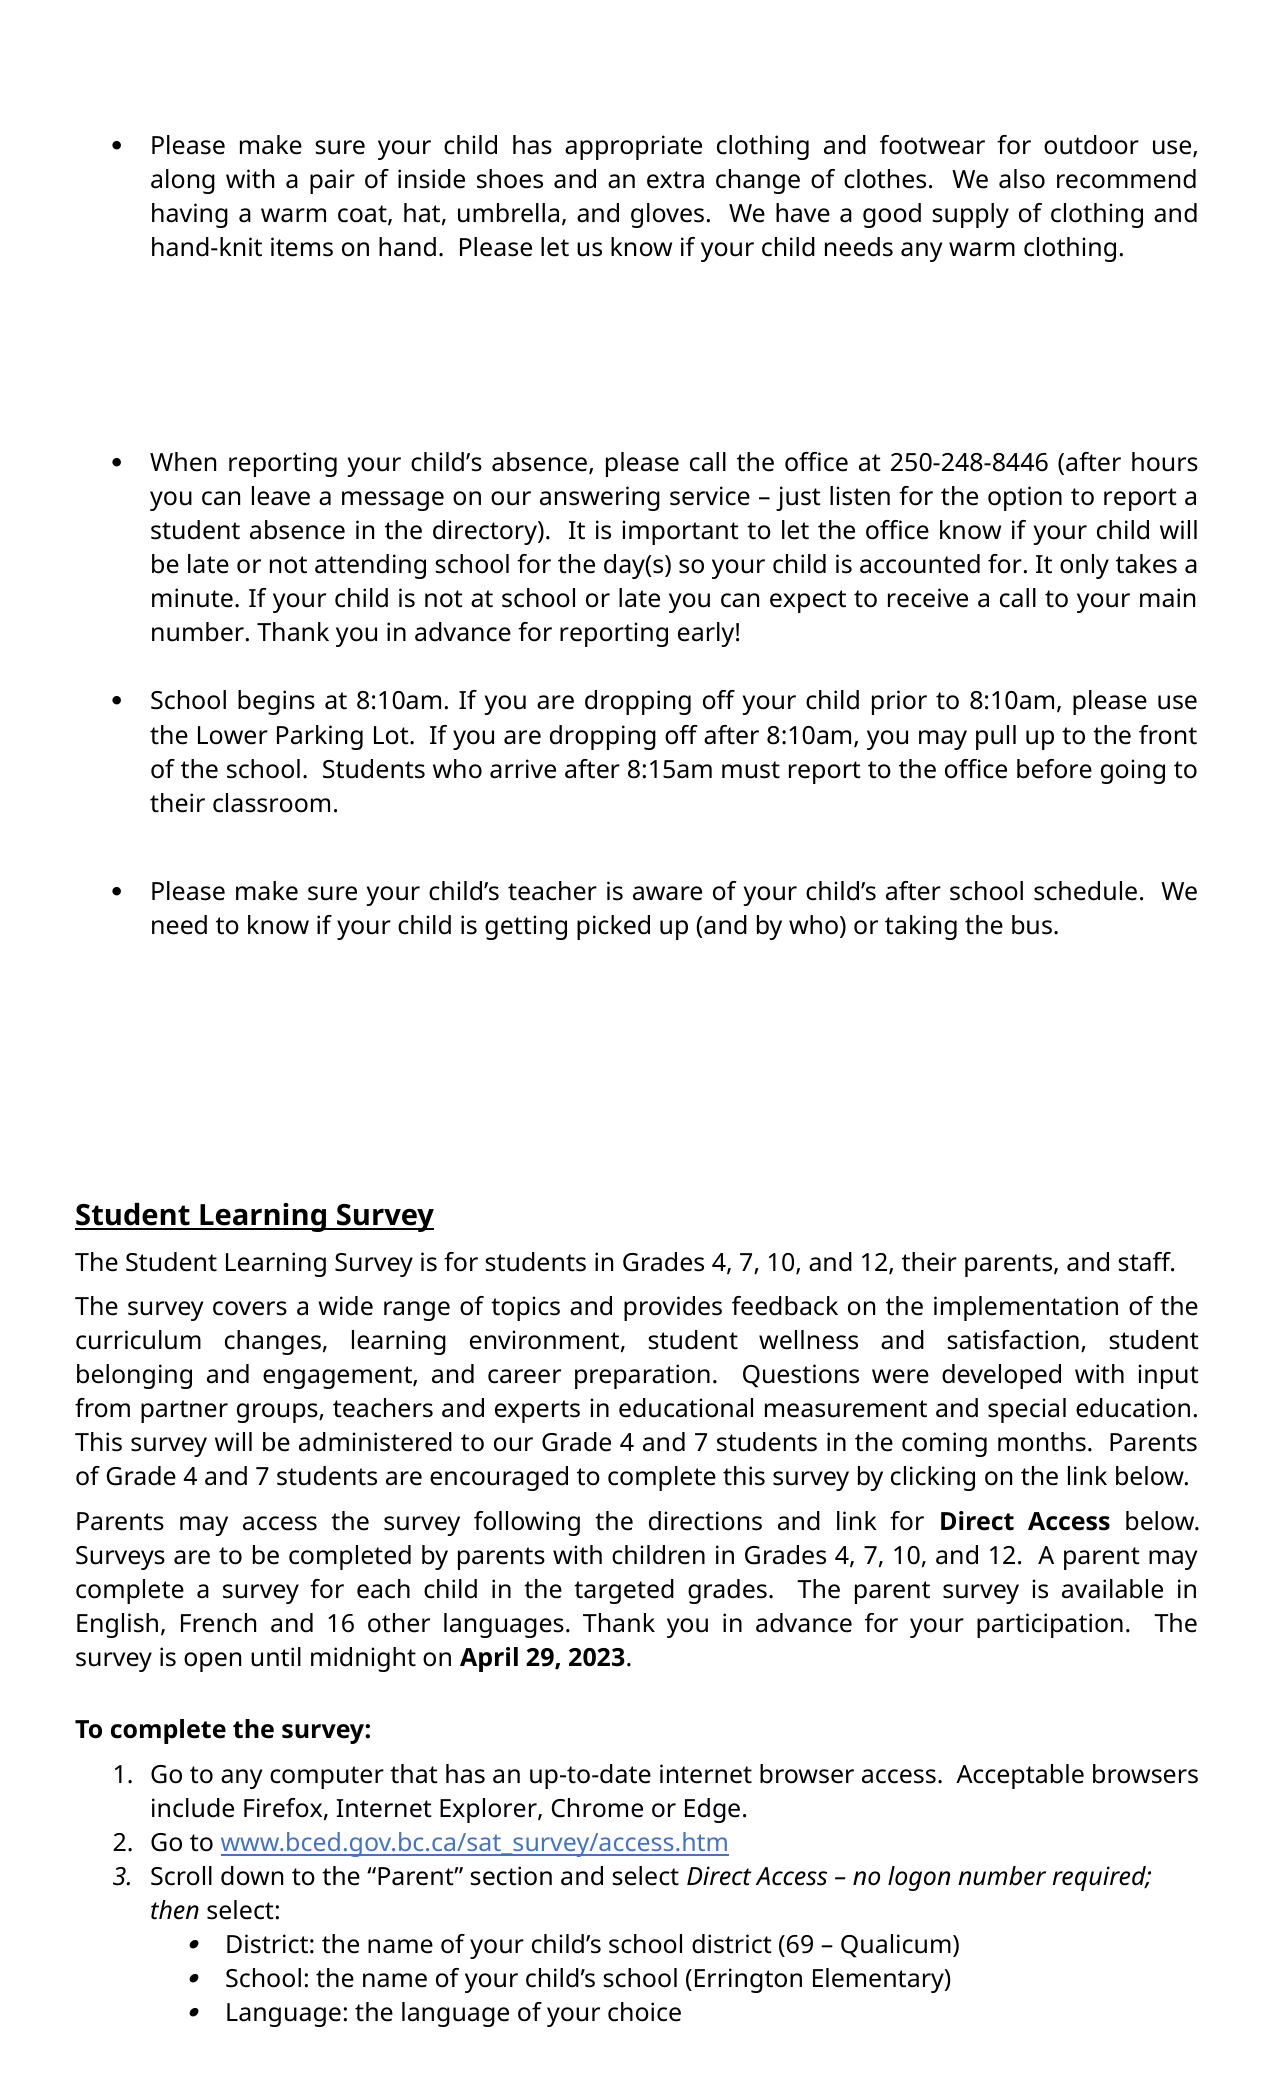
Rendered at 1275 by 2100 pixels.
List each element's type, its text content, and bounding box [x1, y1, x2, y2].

list Go to any computer that has an up-to-date internet browser access. Acceptable browsers include Firefox, Internet Explorer, Chrome or Edge. [112, 1757, 1200, 1825]
text Student Learning Survey [75, 1194, 1200, 1234]
text The Student Learning Survey is for students in Grades 4, 7, 10, and 12, their parents, and staff. [75, 1244, 1200, 1278]
list School: the name of your child’s school (Errington Elementary) [187, 1961, 1200, 1995]
list Scroll down to the “Parent” section and select Direct Access – no logon number required; then select: [112, 1859, 1200, 1927]
list School begins at 8:10am. If you are dropping off your child prior to 8:10am, please use the Lower Parking Lot. If you are dropping off after 8:10am, you may pull up to the front of the school. Students who arrive after 8:15am must report to the office before going to their classroom. [112, 683, 1200, 819]
text To complete the survey: [75, 1712, 1200, 1746]
list Please make sure your child has appropriate clothing and footwear for outdoor use, along with a pair of inside shoes and an extra change of clothes. We also recommend having a warm coat, hat, umbrella, and gloves. We have a good supply of clothing and hand-knit items on hand. Please let us know if your child needs any warm clothing. [112, 128, 1200, 264]
list Language: the language of your choice [187, 1995, 1200, 2029]
list Please make sure your child’s teacher is aware of your child’s after school schedule. We need to know if your child is getting picked up (and by who) or taking the bus. [112, 873, 1200, 942]
list When reporting your child’s absence, please call the office at 250-248-8446 (after hours you can leave a message on our answering service – just listen for the option to report a student absence in the directory). It is important to let the office know if your child will be late or not attending school for the day(s) so your child is accounted for. It only takes a minute. If your child is not at school or late you can expect to receive a call to your main number. Thank you in advance for reporting early! [112, 445, 1200, 649]
text Parents may access the survey following the directions and link for Direct Access below. Surveys are to be completed by parents with children in Grades 4, 7, 10, and 12. A parent may complete a survey for each child in the targeted grades. The parent survey is available in English, French and 16 other languages. Thank you in advance for your participation. The survey is open until midnight on April 29, 2023. [75, 1503, 1200, 1674]
text The survey covers a wide range of topics and provides feedback on the implementation of the curriculum changes, learning environment, student wellness and satisfaction, student belonging and engagement, and career preparation. Questions were developed with input from partner groups, teachers and experts in educational measurement and special education. This survey will be administered to our Grade 4 and 7 students in the coming months. Parents of Grade 4 and 7 students are encouraged to complete this survey by clicking on the link below. [75, 1289, 1200, 1493]
list District: the name of your child’s school district (69 – Qualicum) [187, 1927, 1200, 1961]
list Go to www.bced.gov.bc.ca/sat_survey/access.htm [112, 1825, 1200, 1859]
